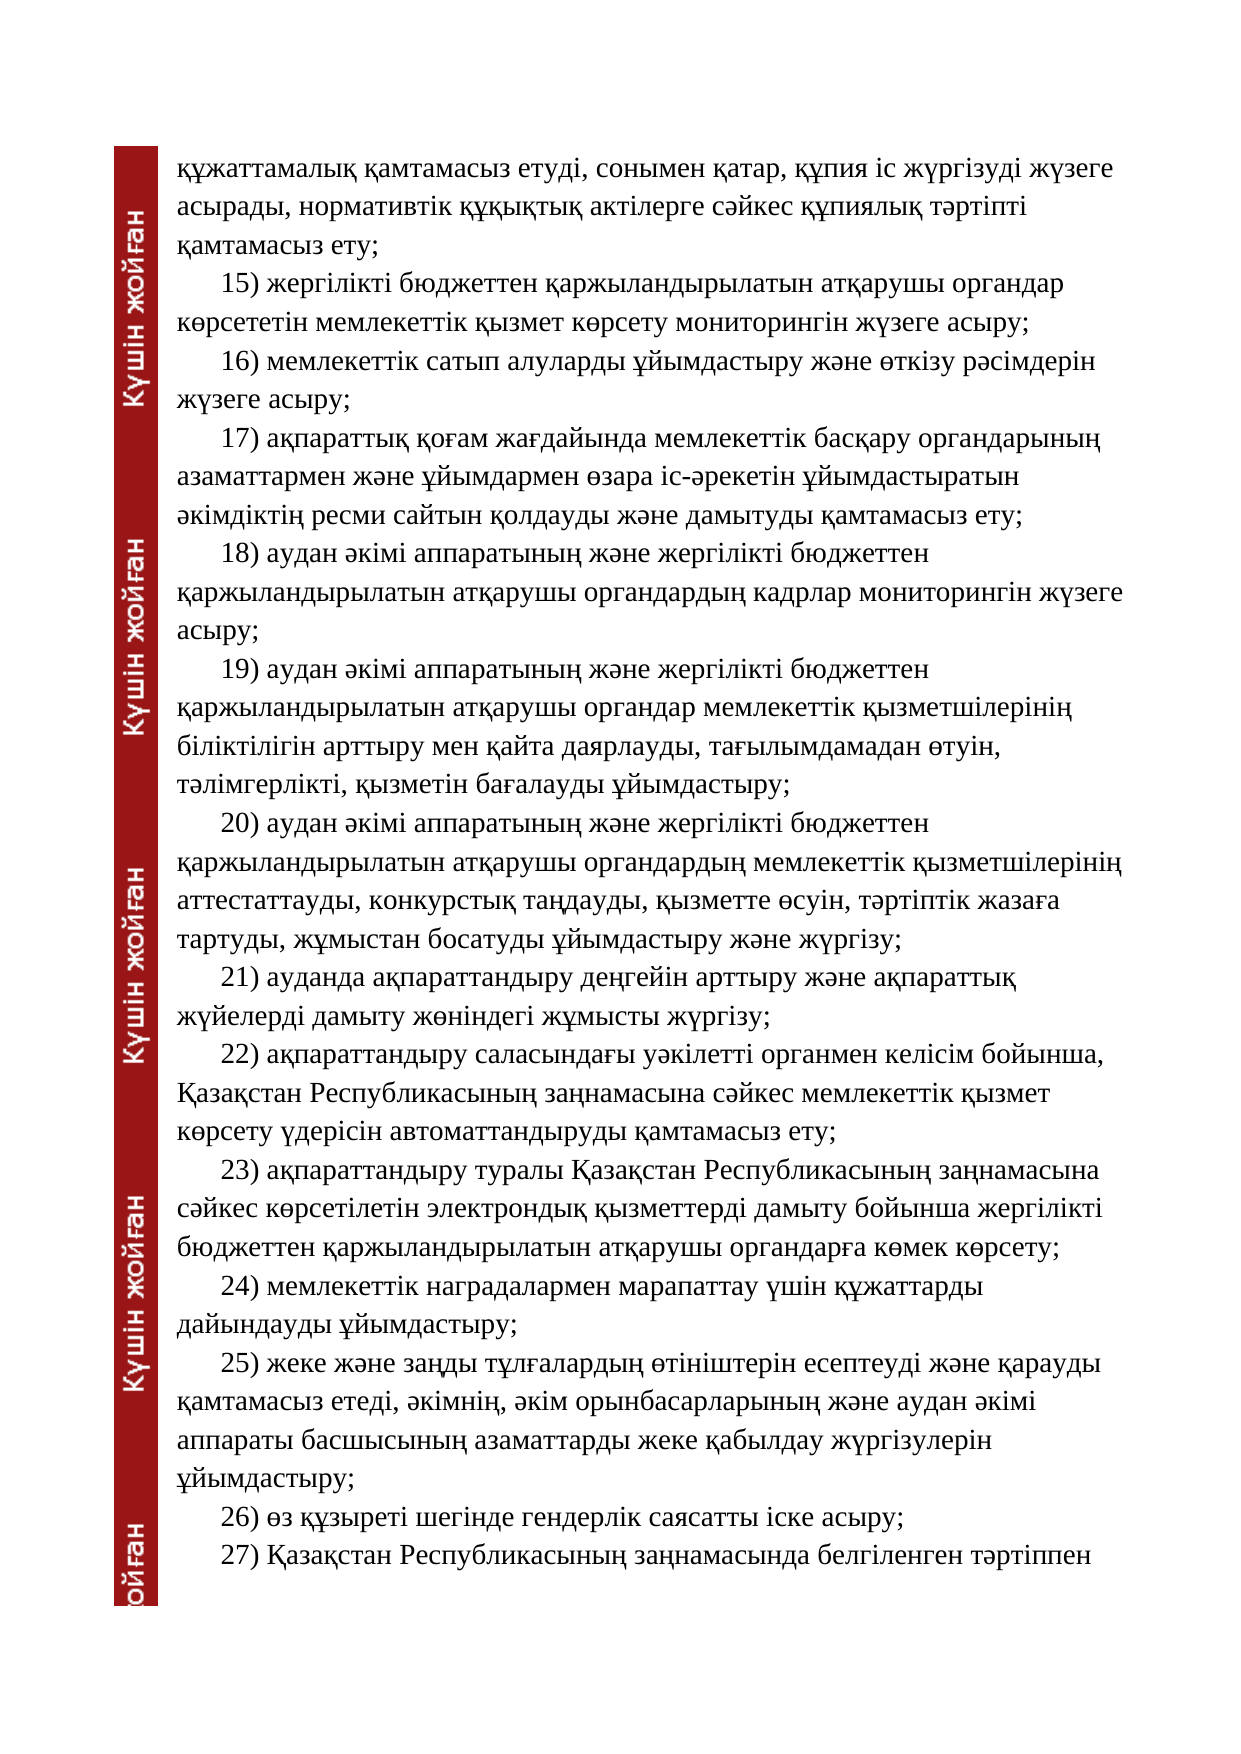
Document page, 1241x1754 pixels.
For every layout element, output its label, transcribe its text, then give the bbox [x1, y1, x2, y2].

picture [114, 146, 158, 150]
picture [114, 1571, 158, 1606]
